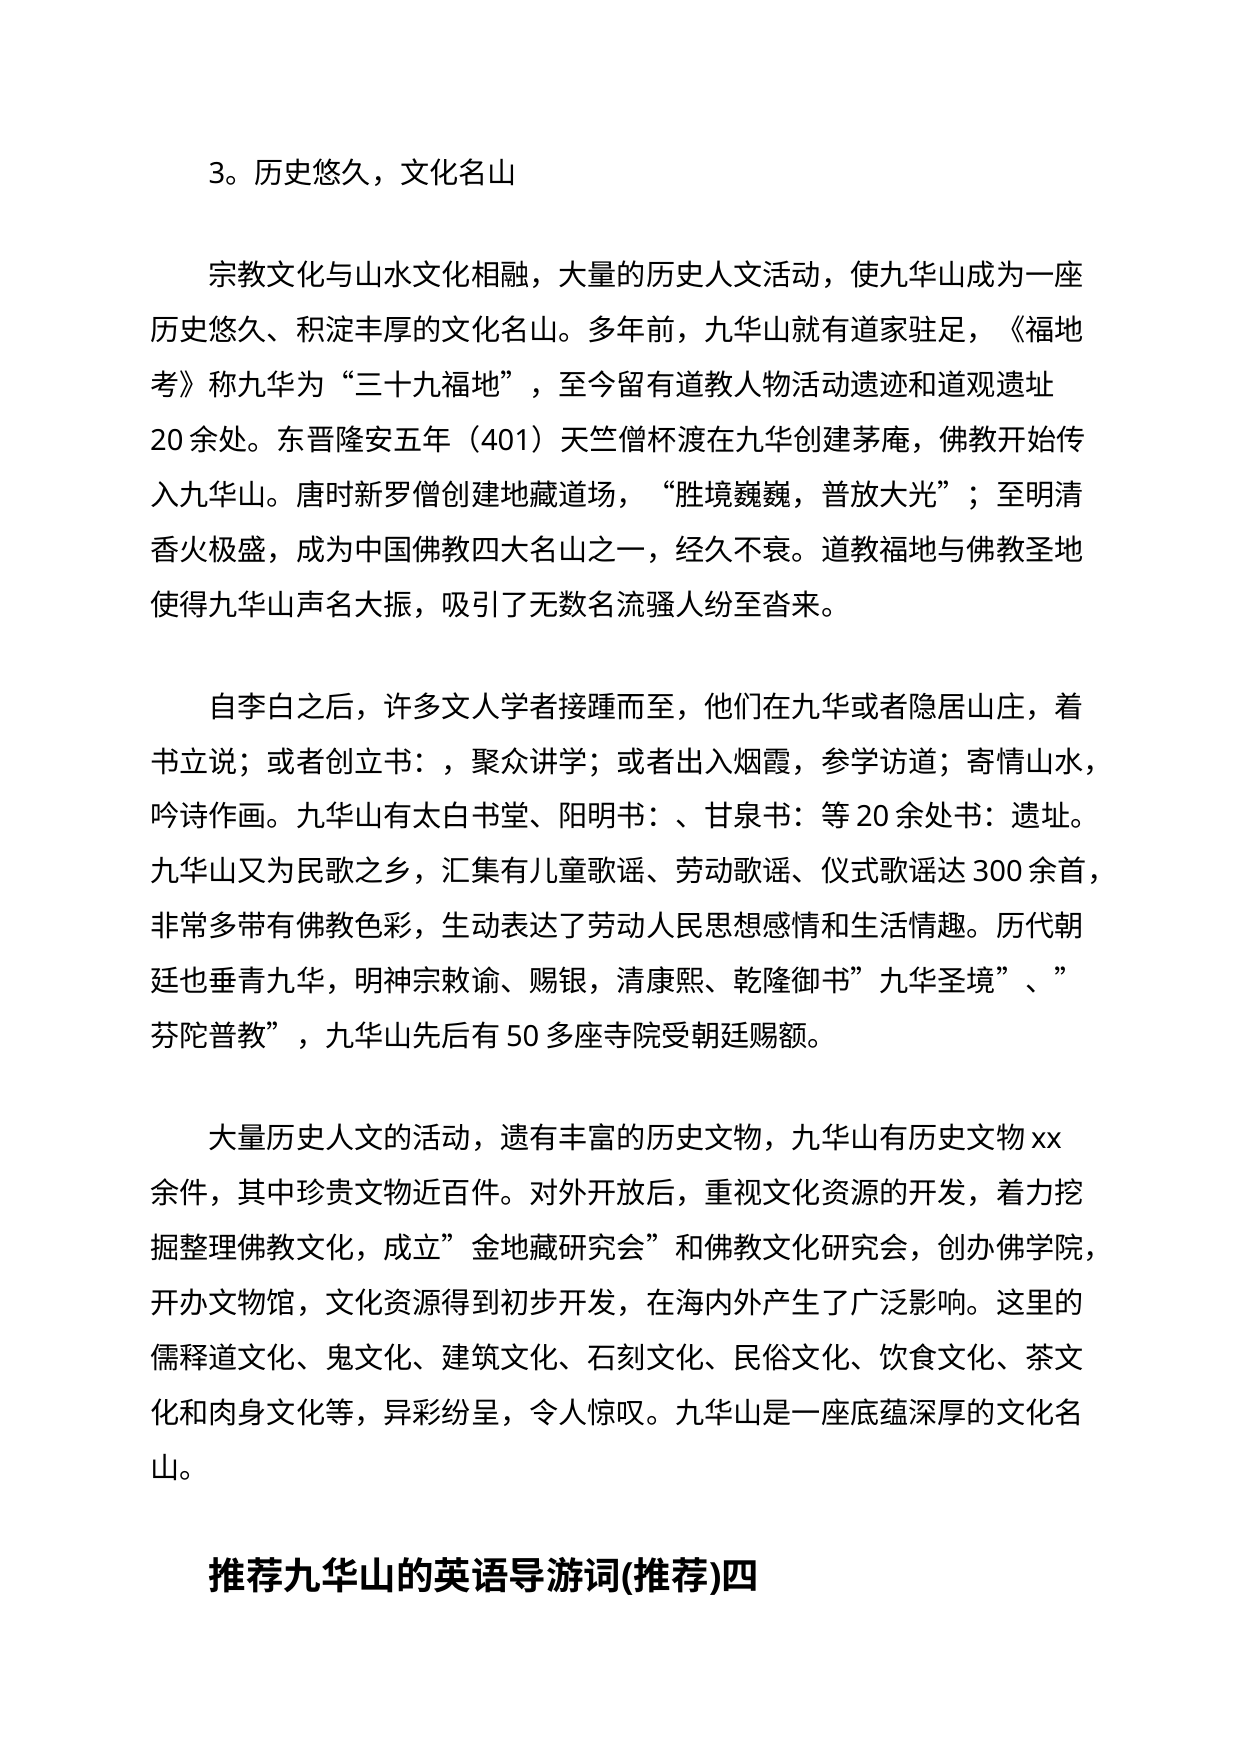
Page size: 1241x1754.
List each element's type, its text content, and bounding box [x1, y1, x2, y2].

text 大量历史人文的活动，遗有丰富的历史文物，九华山有历史文物xx余件，其中珍贵文物近百件。对外开放后，重视文化资源的开发，着力挖掘整理佛教文化，成立”金地藏研究会”和佛教文化研究会，创办佛学院，开办文物馆，文化资源得到初步开发，在海内外产生了广泛影响。这里的儒释道文化、鬼文化、建筑文化、石刻文化、民俗文化、饮食文化、茶文化和肉身文化等，异彩纷呈，令人惊叹。九华山是一座底蕴深厚的文化名山。 [150, 1115, 1090, 1487]
text 推荐九华山的英语导游词(推荐)四 [150, 1546, 1090, 1601]
text 自李白之后，许多文人学者接踵而至，他们在九华或者隐居山庄，着书立说；或者创立书：，聚众讲学；或者出入烟霞，参学访道；寄情山水，吟诗作画。九华山有太白书堂、阳明书：、甘泉书：等20余处书：遗址。九华山又为民歌之乡，汇集有儿童歌谣、劳动歌谣、仪式歌谣达300余首，非常多带有佛教色彩，生动表达了劳动人民思想感情和生活情趣。历代朝廷也垂青九华，明神宗敕谕、赐银，清康熙、乾隆御书”九华圣境”、”芬陀普教”，九华山先后有50多座寺院受朝廷赐额。 [150, 683, 1090, 1055]
text 3。历史悠久，文化名山 [150, 150, 1090, 192]
text 宗教文化与山水文化相融，大量的历史人文活动，使九华山成为一座历史悠久、积淀丰厚的文化名山。多年前，九华山就有道家驻足，《福地考》称九华为“三十九福地”，至今留有道教人物活动遗迹和道观遗址20余处。东晋隆安五年（401）天竺僧杯渡在九华创建茅庵，佛教开始传入九华山。唐时新罗僧创建地藏道场，“胜境巍巍，普放大光”；至明清香火极盛，成为中国佛教四大名山之一，经久不衰。道教福地与佛教圣地使得九华山声名大振，吸引了无数名流骚人纷至沓来。 [150, 252, 1090, 624]
